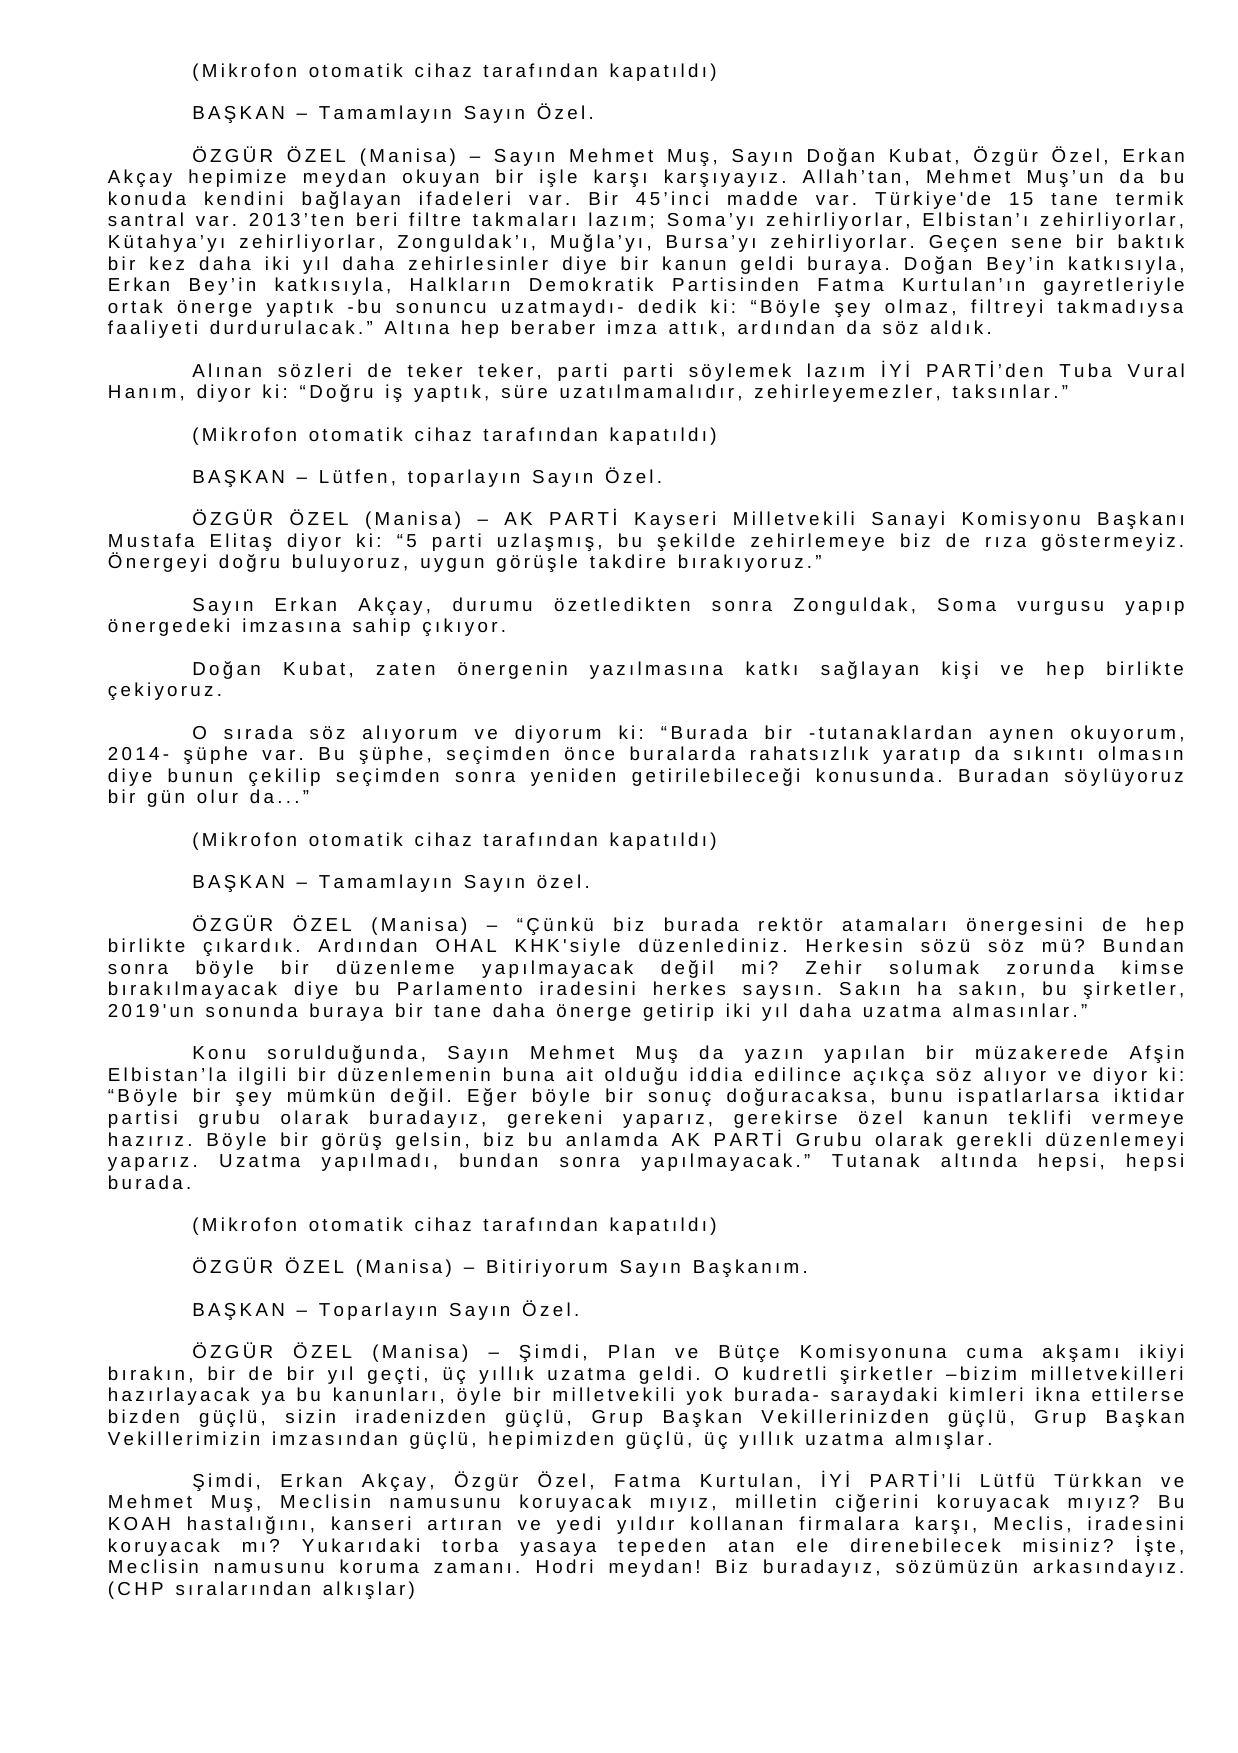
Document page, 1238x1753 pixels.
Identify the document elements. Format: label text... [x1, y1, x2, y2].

text BAŞKAN – Tamamlayın Sayın özel. [108, 871, 1186, 893]
text (Mikrofon otomatik cihaz tarafından kapatıldı) [108, 60, 1186, 81]
text Sayın Erkan Akçay, durumu özetledikten sonra Zonguldak, Soma vurgusu yapıp önergedeki imzasına sahip çıkıyor. [108, 594, 1186, 637]
text (Mikrofon otomatik cihaz tarafından kapatıldı) [108, 1214, 1186, 1235]
text BAŞKAN – Tamamlayın Sayın Özel. [108, 102, 1186, 124]
text BAŞKAN – Lütfen, toparlayın Sayın Özel. [108, 466, 1186, 487]
text ÖZGÜR ÖZEL (Manisa) – Bitiriyorum Sayın Başkanım. [108, 1256, 1186, 1278]
text ÖZGÜR ÖZEL (Manisa) – AK PARTİ Kayseri Milletvekili Sanayi Komisyonu Başkanı Mustafa Elitaş diyor ki: “5 parti uzlaşmış, bu şekilde zehirlemeye biz de rıza göstermeyiz. Önergeyi doğru buluyoruz, uygun görüşle takdire bırakıyoruz.” [108, 508, 1186, 573]
text O sırada söz alıyorum ve diyorum ki: “Burada bir -tutanaklardan aynen okuyorum, 2014- şüphe var. Bu şüphe, seçimden önce buralarda rahatsızlık yaratıp da sıkıntı olmasın diye bunun çekilip seçimden sonra yeniden getirilebileceği konusunda. Buradan söylüyoruz bir gün olur da...” [108, 722, 1186, 808]
text ÖZGÜR ÖZEL (Manisa) – Sayın Mehmet Muş, Sayın Doğan Kubat, Özgür Özel, Erkan Akçay hepimize meydan okuyan bir işle karşı karşıyayız. Allah’tan, Mehmet Muş’un da bu konuda kendini bağlayan ifadeleri var. Bir 45’inci madde var. Türkiye'de 15 tane termik santral var. 2013’ten beri filtre takmaları lazım; Soma’yı zehirliyorlar, Elbistan’ı zehirliyorlar, Kütahya’yı zehirliyorlar, Zonguldak’ı, Muğla’yı, Bursa’yı zehirliyorlar. Geçen sene bir baktık bir kez daha iki yıl daha zehirlesinler diye bir kanun geldi buraya. Doğan Bey’in katkısıyla, Erkan Bey’in katkısıyla, Halkların Demokratik Partisinden Fatma Kurtulan’ın gayretleriyle ortak önerge yaptık -bu sonuncu uzatmaydı- dedik ki: “Böyle şey olmaz, filtreyi takmadıysa faaliyeti durdurulacak.” Altına hep beraber imza attık, ardından da söz aldık. [108, 144, 1186, 338]
text Alınan sözleri de teker teker, parti parti söylemek lazım İYİ PARTİ’den Tuba Vural Hanım, diyor ki: “Doğru iş yaptık, süre uzatılmamalıdır, zehirleyemezler, taksınlar.” [108, 359, 1186, 402]
text ÖZGÜR ÖZEL (Manisa) – Şimdi, Plan ve Bütçe Komisyonuna cuma akşamı ikiyi bırakın, bir de bir yıl geçti, üç yıllık uzatma geldi. O kudretli şirketler –bizim milletvekilleri hazırlayacak ya bu kanunları, öyle bir milletvekili yok burada- saraydaki kimleri ikna ettilerse bizden güçlü, sizin iradenizden güçlü, Grup Başkan Vekillerinizden güçlü, Grup Başkan Vekillerimizin imzasından güçlü, hepimizden güçlü, üç yıllık uzatma almışlar. [108, 1341, 1186, 1449]
text Doğan Kubat, zaten önergenin yazılmasına katkı sağlayan kişi ve hep birlikte çekiyoruz. [108, 658, 1186, 701]
text Şimdi, Erkan Akçay, Özgür Özel, Fatma Kurtulan, İYİ PARTİ’li Lütfü Türkkan ve Mehmet Muş, Meclisin namusunu koruyacak mıyız, milletin ciğerini koruyacak mıyız? Bu KOAH hastalığını, kanseri artıran ve yedi yıldır kollanan firmalara karşı, Meclis, iradesini koruyacak mı? Yukarıdaki torba yasaya tepeden atan ele direnebilecek misiniz? İşte, Meclisin namusunu koruma zamanı. Hodri meydan! Biz buradayız, sözümüzün arkasındayız. (CHP sıralarından alkışlar) [108, 1470, 1186, 1599]
text Konu sorulduğunda, Sayın Mehmet Muş da yazın yapılan bir müzakerede Afşin Elbistan’la ilgili bir düzenlemenin buna ait olduğu iddia edilince açıkça söz alıyor ve diyor ki: “Böyle bir şey mümkün değil. Eğer böyle bir sonuç doğuracaksa, bunu ispatlarlarsa iktidar partisi grubu olarak buradayız, gerekeni yaparız, gerekirse özel kanun teklifi vermeye hazırız. Böyle bir görüş gelsin, biz bu anlamda AK PARTİ Grubu olarak gerekli düzenlemeyi yaparız. Uzatma yapılmadı, bundan sonra yapılmayacak.” Tutanak altında hepsi, hepsi burada. [108, 1042, 1186, 1193]
text ÖZGÜR ÖZEL (Manisa) – “Çünkü biz burada rektör atamaları önergesini de hep birlikte çıkardık. Ardından OHAL KHK'siyle düzenlediniz. Herkesin sözü söz mü? Bundan sonra böyle bir düzenleme yapılmayacak değil mi? Zehir solumak zorunda kimse bırakılmayacak diye bu Parlamento iradesini herkes saysın. Sakın ha sakın, bu şirketler, 2019'un sonunda buraya bir tane daha önerge getirip iki yıl daha uzatma almasınlar.” [108, 913, 1186, 1021]
text (Mikrofon otomatik cihaz tarafından kapatıldı) [108, 423, 1186, 445]
text (Mikrofon otomatik cihaz tarafından kapatıldı) [108, 829, 1186, 850]
text BAŞKAN – Toparlayın Sayın Özel. [108, 1299, 1186, 1320]
